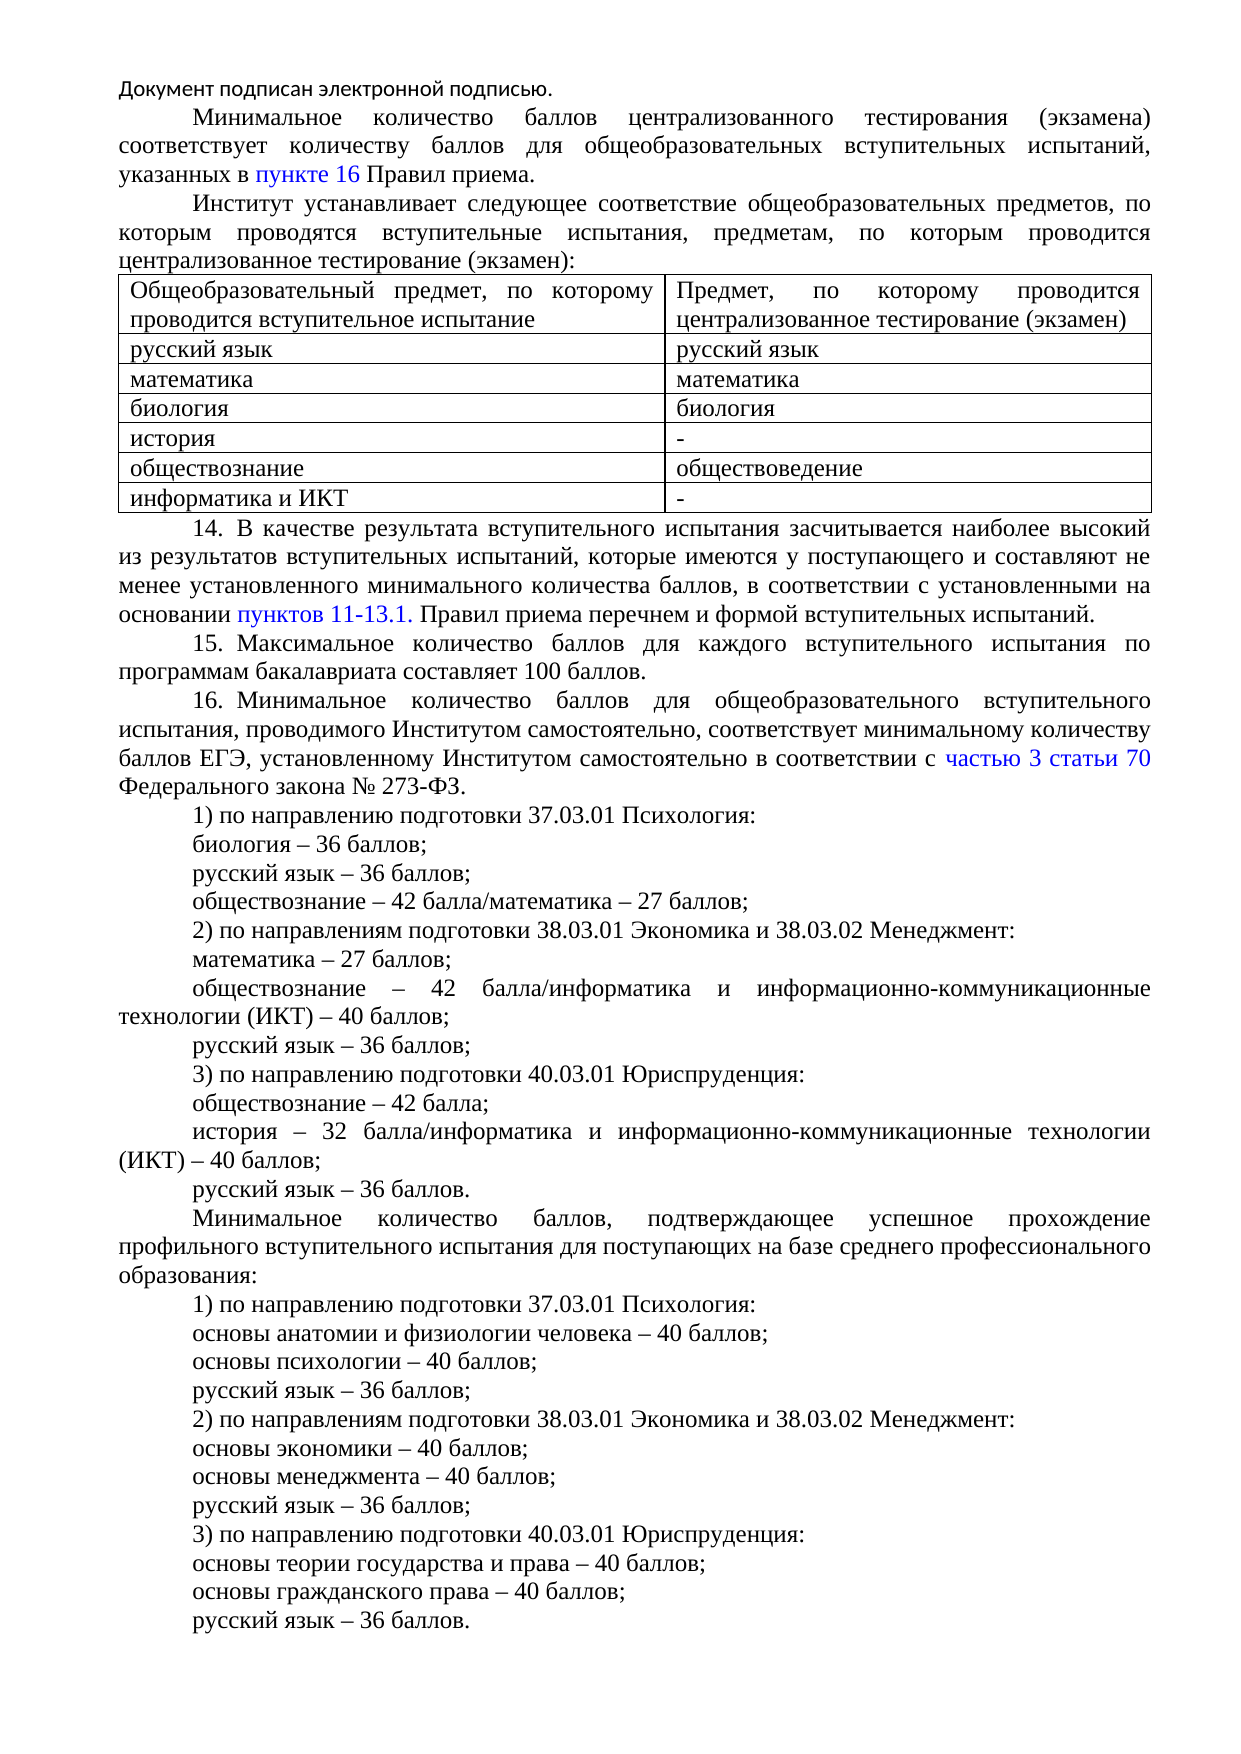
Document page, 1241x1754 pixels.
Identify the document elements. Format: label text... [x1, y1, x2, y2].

table_header Предмет, по которому проводится централизованное тестирование (экзамен) [666, 275, 1151, 333]
text 2) по направлениям подготовки 38.03.01 Экономика и 38.03.02 Менеджмент: [118, 1404, 1152, 1433]
text русский язык – 36 баллов. [118, 1605, 1152, 1634]
table_cell информатика и ИКТ [119, 483, 664, 512]
text русский язык – 36 баллов; [118, 1030, 1152, 1059]
table_cell математика [666, 364, 1151, 392]
text основы теории государства и права – 40 баллов; [118, 1548, 1152, 1576]
table_cell обществознание [119, 453, 664, 482]
list В качестве результата вступительного испытания засчитывается наиболее высокий из результатов вступительных испытаний, которые имеются у поступающего и составляют не менее установленного минимального количества баллов, в соответствии с установленными на основании пунктов 11-13.1. Правил приема перечнем и формой вступительных испытаний. [118, 513, 1152, 628]
text основы психологии – 40 баллов; [118, 1346, 1152, 1375]
text обществознание – 42 балла/информатика и информационно-коммуникационные технологии (ИКТ) – 40 баллов; [118, 973, 1152, 1030]
text история – 32 балла/информатика и информационно-коммуникационные технологии (ИКТ) – 40 баллов; [118, 1116, 1152, 1174]
table_cell обществоведение [666, 453, 1151, 482]
list Минимальное количество баллов централизованного тестирования (экзамена) соответствует количеству баллов для общеобразовательных вступительных испытаний, указанных в пункте 16 Правил приема. [118, 102, 1152, 188]
table_cell история [119, 423, 664, 452]
text 2) по направлениям подготовки 38.03.01 Экономика и 38.03.02 Менеджмент: [118, 915, 1152, 944]
list Институт устанавливает следующее соответствие общеобразовательных предметов, по которым проводятся вступительные испытания, предметам, по которым проводится централизованное тестирование (экзамен): [118, 188, 1152, 274]
text 3) по направлению подготовки 40.03.01 Юриспруденция: [118, 1519, 1152, 1548]
text русский язык – 36 баллов. [118, 1174, 1152, 1203]
text биология – 36 баллов; [118, 829, 1152, 858]
text обществознание – 42 балла/математика – 27 баллов; [118, 886, 1152, 915]
text Минимальное количество баллов, подтверждающее успешное прохождение профильного вступительного испытания для поступающих на базе среднего профессионального образования: [118, 1203, 1152, 1289]
table_cell - [666, 483, 1151, 512]
text 1) по направлению подготовки 37.03.01 Психология: [118, 1289, 1152, 1318]
text 3) по направлению подготовки 40.03.01 Юриспруденция: [118, 1059, 1152, 1088]
text русский язык – 36 баллов; [118, 1490, 1152, 1519]
text русский язык – 36 баллов; [118, 858, 1152, 886]
text русский язык – 36 баллов; [118, 1375, 1152, 1404]
table_cell - [666, 423, 1151, 452]
text основы гражданского права – 40 баллов; [118, 1576, 1152, 1605]
table_cell математика [119, 364, 664, 392]
table_header Общеобразовательный предмет, по которому проводится вступительное испытание [119, 275, 664, 333]
text основы экономики – 40 баллов; [118, 1433, 1152, 1461]
text 1) по направлению подготовки 37.03.01 Психология: [118, 800, 1152, 829]
table_cell русский язык [666, 334, 1151, 363]
list Минимальное количество баллов для общеобразовательного вступительного испытания, проводимого Институтом самостоятельно, соответствует минимальному количеству баллов ЕГЭ, установленному Институтом самостоятельно в соответствии с частью 3 статьи 70 Федерального закона № 273-ФЗ. [118, 685, 1152, 800]
text основы менеджмента – 40 баллов; [118, 1461, 1152, 1490]
table_cell русский язык [119, 334, 664, 363]
text обществознание – 42 балла; [118, 1088, 1152, 1116]
list Максимальное количество баллов для каждого вступительного испытания по программам бакалавриата составляет 100 баллов. [118, 628, 1152, 685]
text математика – 27 баллов; [118, 944, 1152, 973]
text основы анатомии и физиологии человека – 40 баллов; [118, 1318, 1152, 1346]
table_cell биология [666, 394, 1151, 422]
table_cell биология [119, 394, 664, 422]
